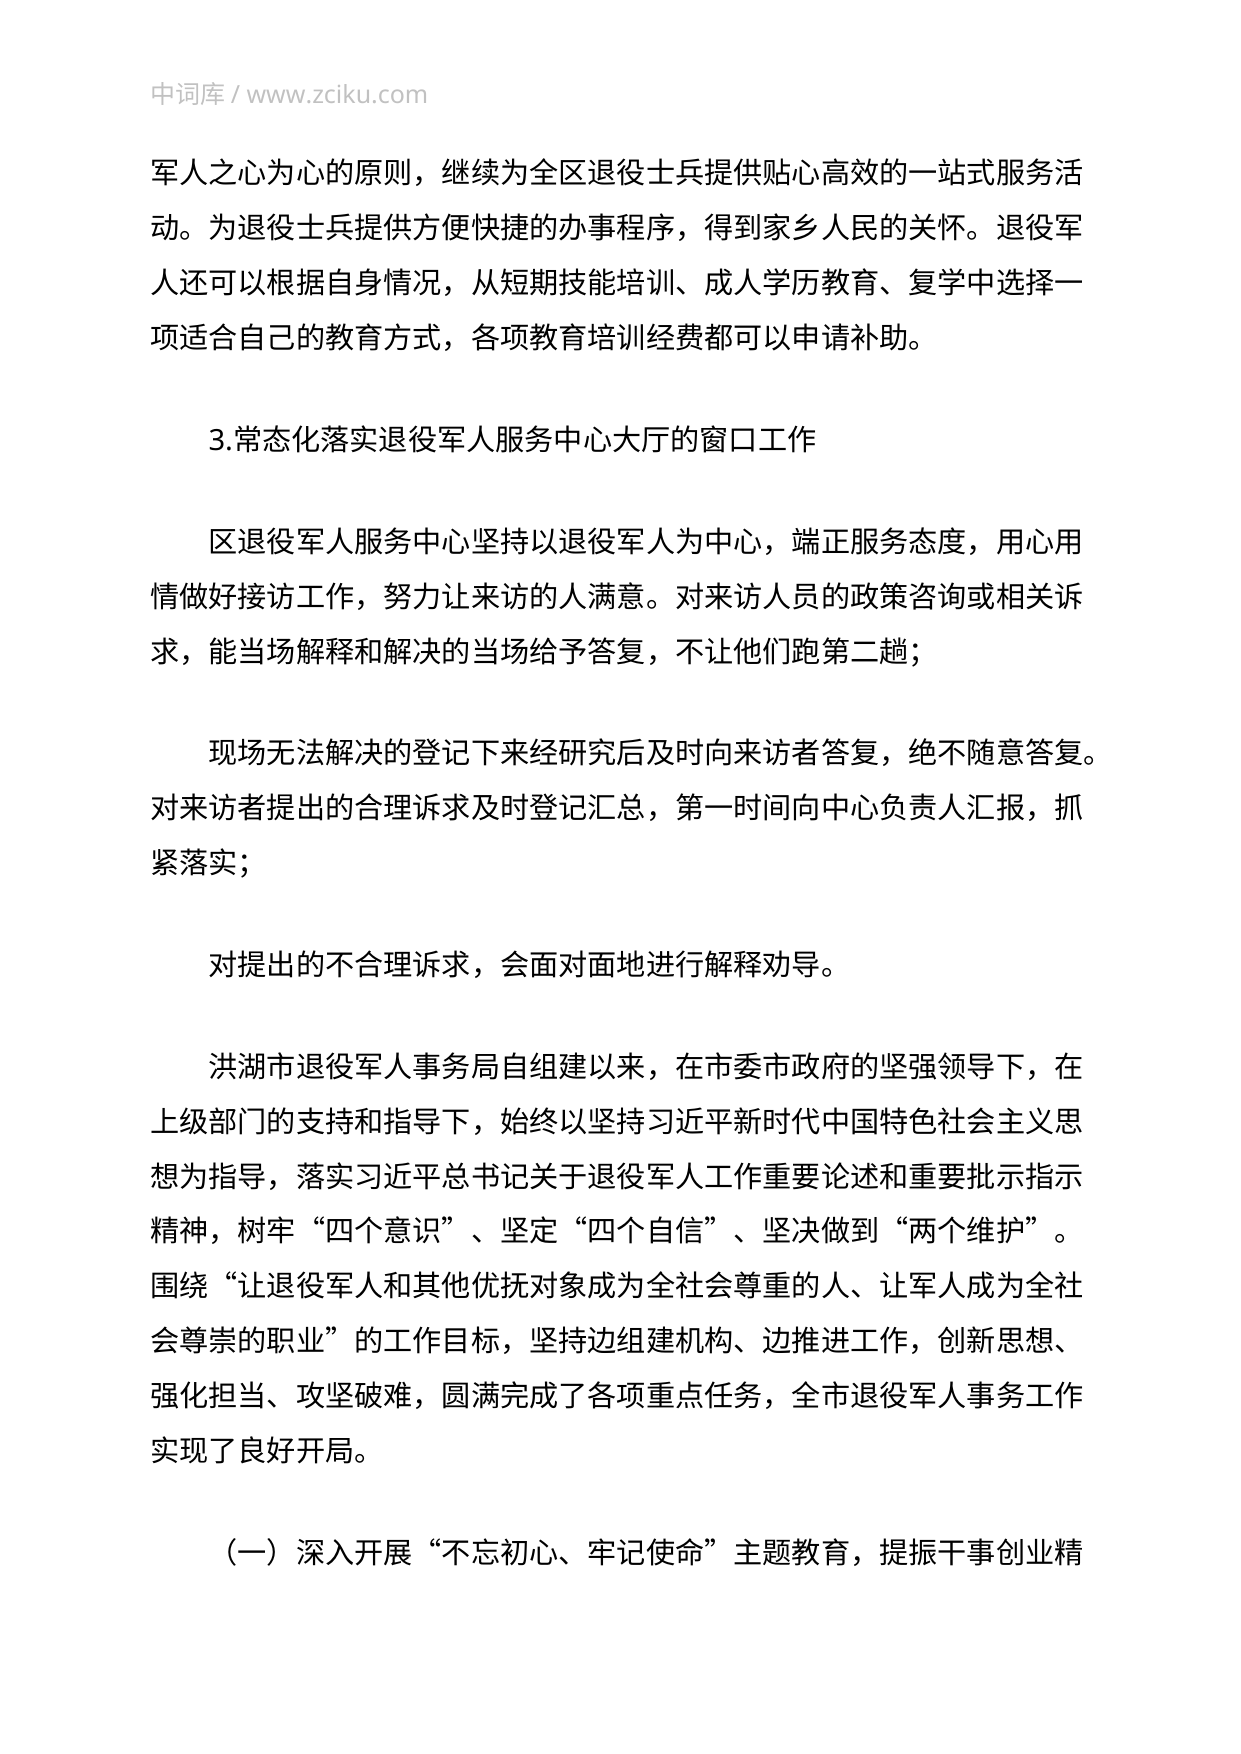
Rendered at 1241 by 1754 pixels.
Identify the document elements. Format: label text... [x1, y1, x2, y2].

text 对提出的不合理诉求，会面对面地进行解释劝导。 [150, 942, 1090, 984]
text 洪湖市退役军人事务局自组建以来，在市委市政府的坚强领导下，在上级部门的支持和指导下，始终以坚持习近平新时代中国特色社会主义思想为指导，落实习近平总书记关于退役军人工作重要论述和重要批示指示精神，树牢“四个意识”、坚定“四个自信”、坚决做到“两个维护”。围绕“让退役军人和其他优抚对象成为全社会尊重的人、让军人成为全社会尊崇的职业”的工作目标，坚持边组建机构、边推进工作，创新思想、强化担当、攻坚破难，圆满完成了各项重点任务，全市退役军人事务工作实现了良好开局。 [150, 1043, 1090, 1470]
text 3.常态化落实退役军人服务中心大厅的窗口工作 [150, 416, 1090, 459]
text 现场无法解决的登记下来经研究后及时向来访者答复，绝不随意答复。对来访者提出的合理诉求及时登记汇总，第一时间向中心负责人汇报，抓紧落实； [150, 730, 1090, 882]
text 区退役军人服务中心坚持以退役军人为中心，端正服务态度，用心用情做好接访工作，努力让来访的人满意。对来访人员的政策咨询或相关诉求，能当场解释和解决的当场给予答复，不让他们跑第二趟； [150, 518, 1090, 671]
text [150, 1529, 1090, 1572]
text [150, 150, 1090, 357]
